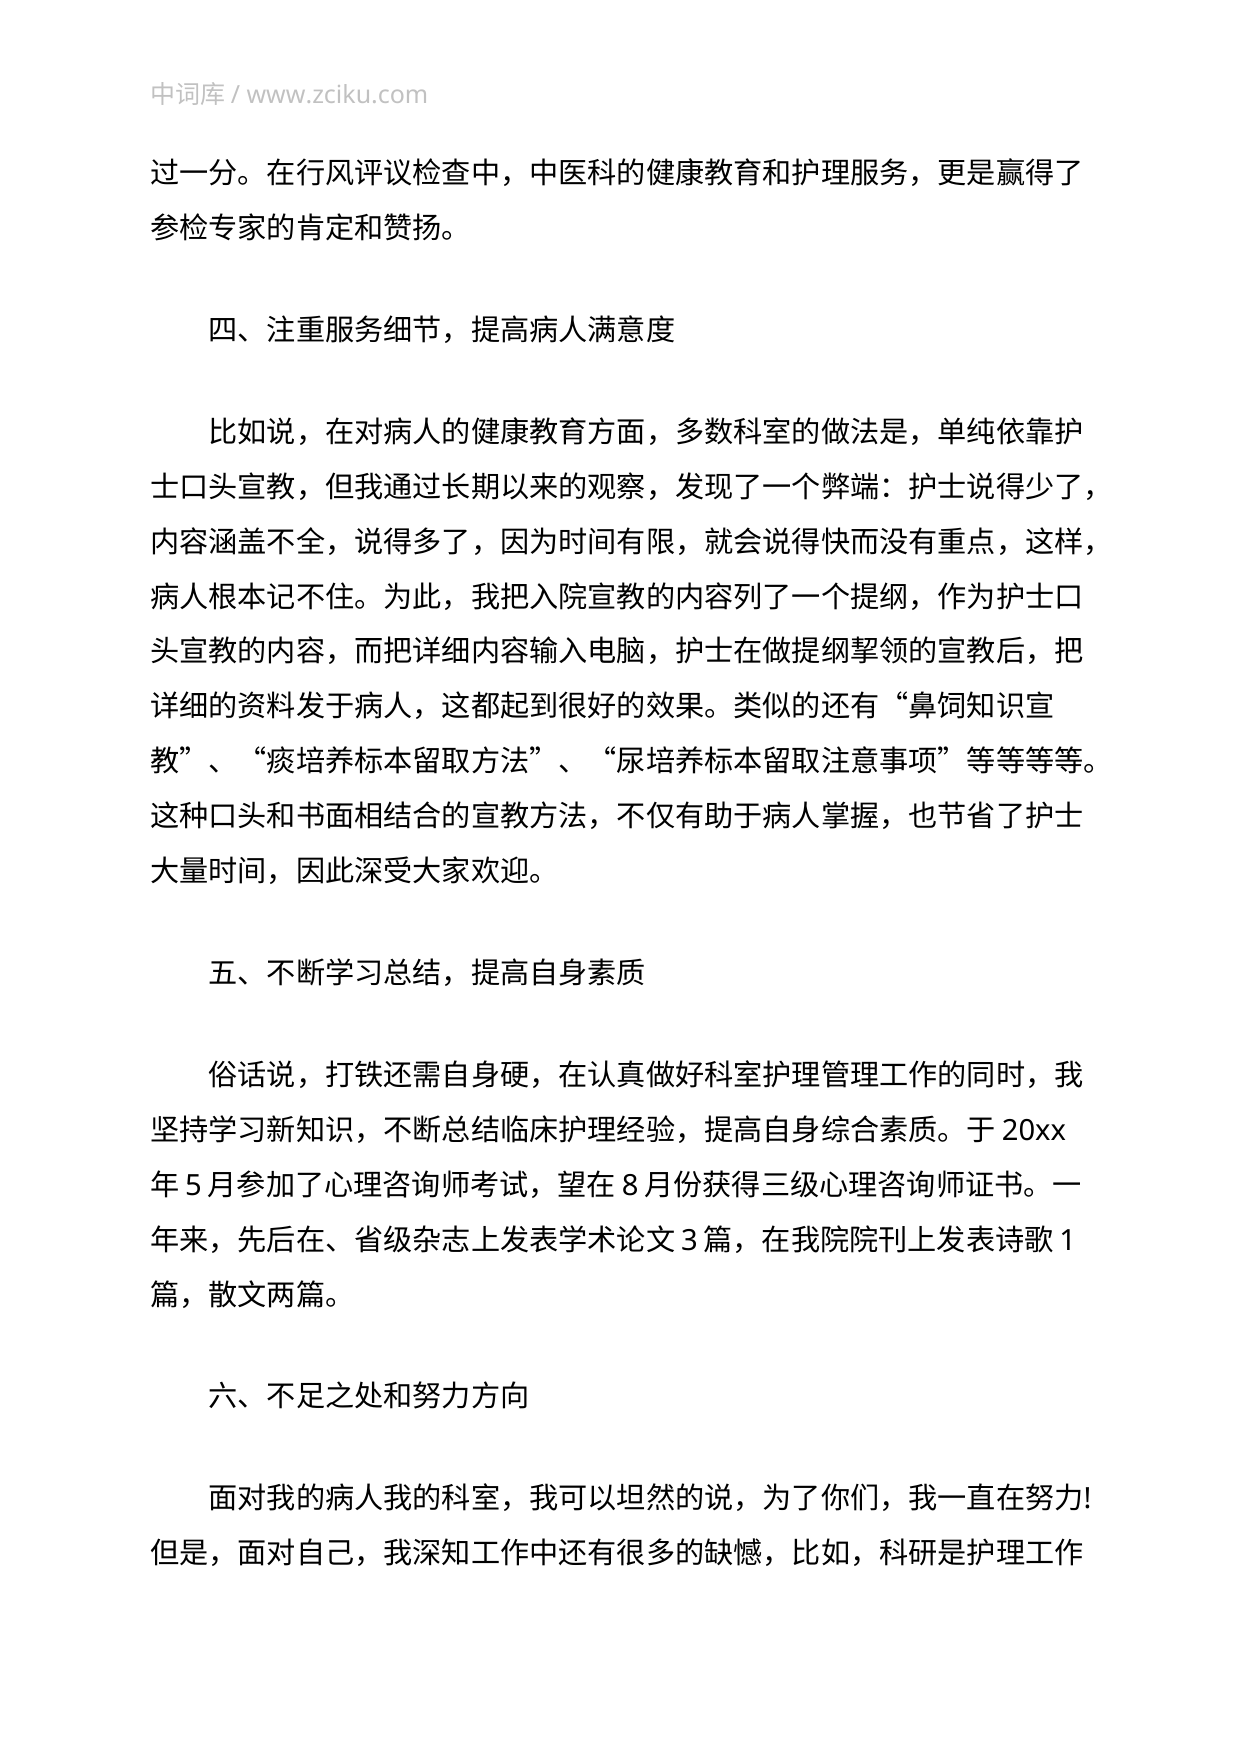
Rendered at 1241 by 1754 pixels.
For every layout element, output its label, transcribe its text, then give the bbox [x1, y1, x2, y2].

text 比如说，在对病人的健康教育方面，多数科室的做法是，单纯依靠护士口头宣教，但我通过长期以来的观察，发现了一个弊端：护士说得少了，内容涵盖不全，说得多了，因为时间有限，就会说得快而没有重点，这样，病人根本记不住。为此，我把入院宣教的内容列了一个提纲，作为护士口头宣教的内容，而把详细内容输入电脑，护士在做提纲挈领的宣教后，把详细的资料发于病人，这都起到很好的效果。类似的还有“鼻饲知识宣教”、“痰培养标本留取方法”、“尿培养标本留取注意事项”等等等等。这种口头和书面相结合的宣教方法，不仅有助于病人掌握，也节省了护士大量时间，因此深受大家欢迎。 [150, 408, 1090, 890]
text 四、注重服务细节，提高病人满意度 [150, 307, 1090, 349]
text 五、不断学习总结，提高自身素质 [150, 949, 1090, 992]
text 六、不足之处和努力方向 [150, 1373, 1090, 1415]
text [150, 1474, 1090, 1572]
text 俗话说，打铁还需自身硬，在认真做好科室护理管理工作的同时，我坚持学习新知识，不断总结临床护理经验，提高自身综合素质。于20xx年5月参加了心理咨询师考试，望在8月份获得三级心理咨询师证书。一年来，先后在、省级杂志上发表学术论文3篇，在我院院刊上发表诗歌1篇，散文两篇。 [150, 1051, 1090, 1313]
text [150, 150, 1090, 247]
